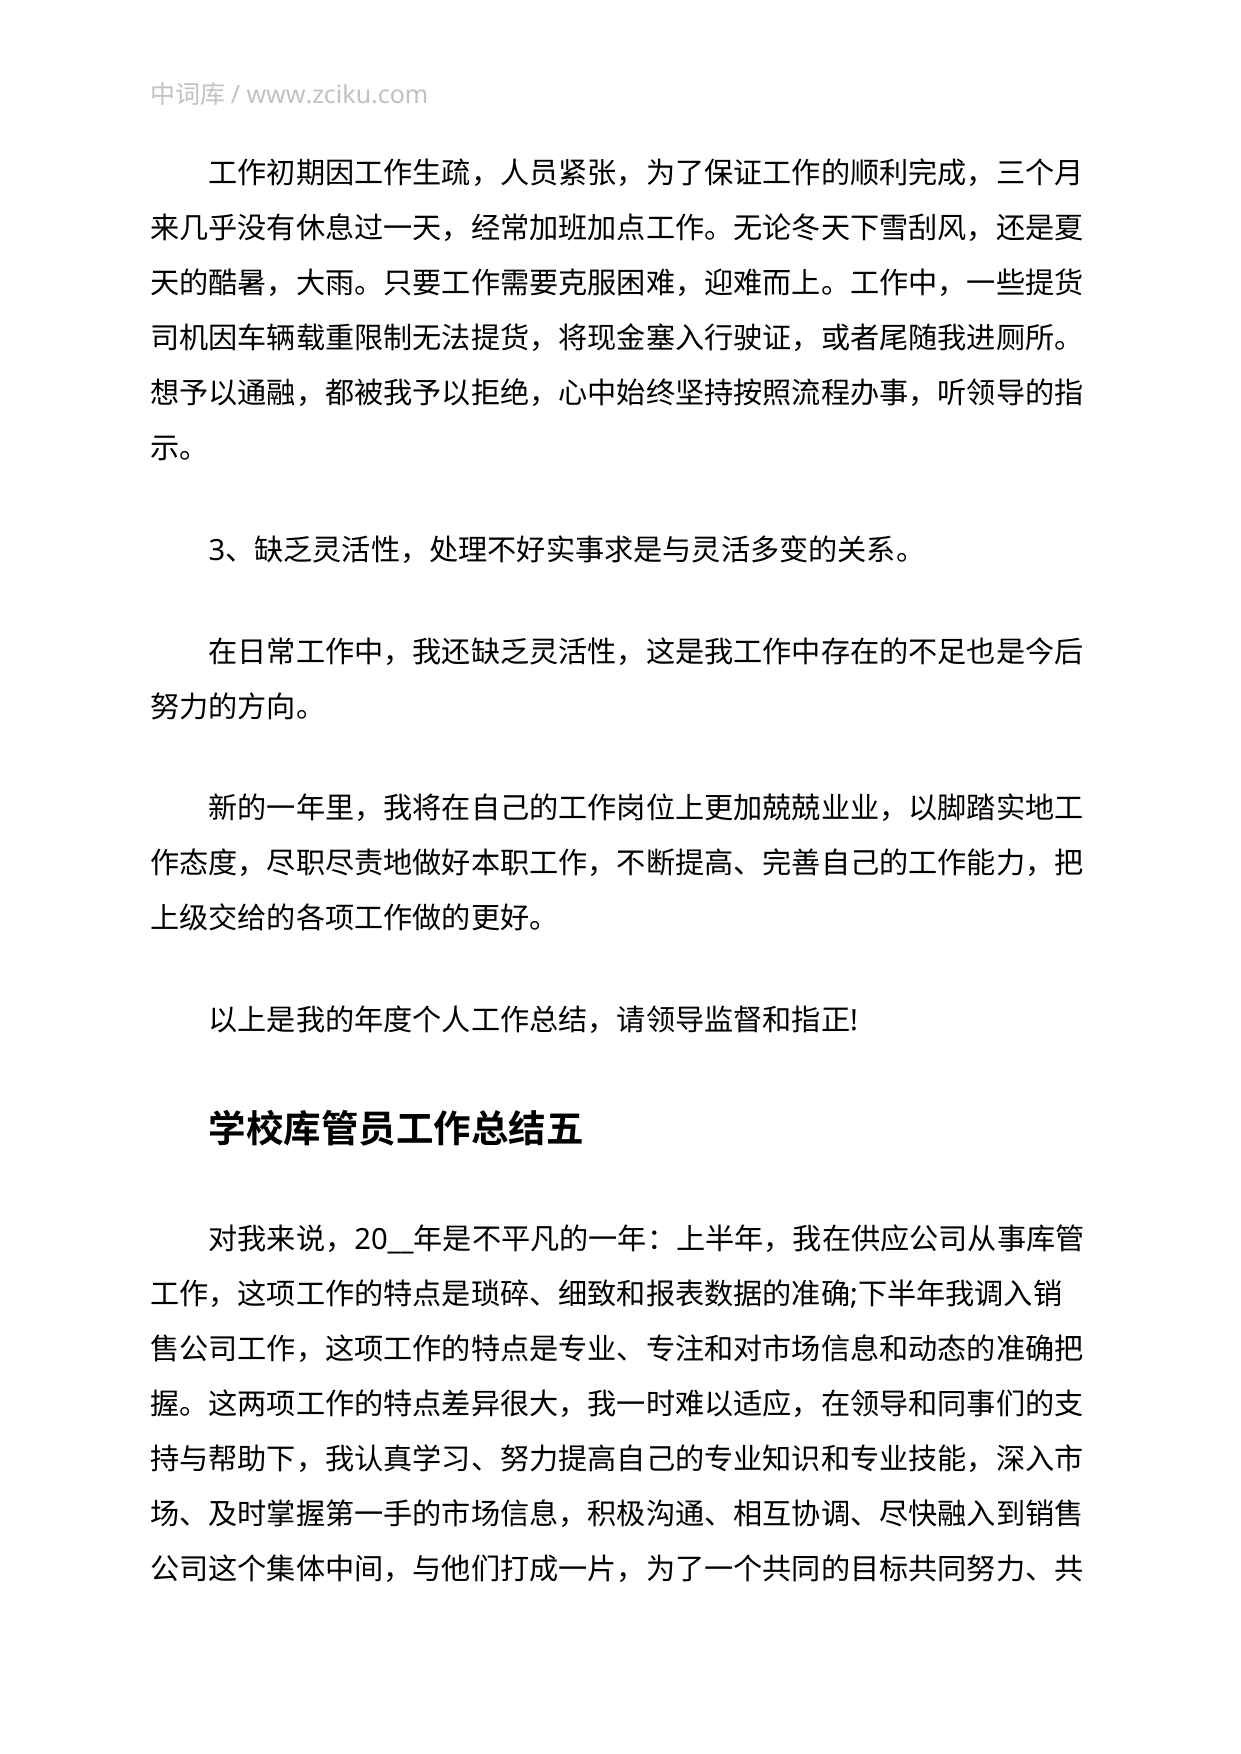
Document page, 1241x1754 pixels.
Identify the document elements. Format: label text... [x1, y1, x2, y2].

text 新的一年里，我将在自己的工作岗位上更加兢兢业业，以脚踏实地工作态度，尽职尽责地做好本职工作，不断提高、完善自己的工作能力，把上级交给的各项工作做的更好。 [150, 785, 1090, 937]
text 学校库管员工作总结五 [150, 1098, 1090, 1153]
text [150, 1216, 1090, 1588]
text 工作初期因工作生疏，人员紧张，为了保证工作的顺利完成，三个月来几乎没有休息过一天，经常加班加点工作。无论冬天下雪刮风，还是夏天的酷暑，大雨。只要工作需要克服困难，迎难而上。工作中，一些提货司机因车辆载重限制无法提货，将现金塞入行驶证，或者尾随我进厕所。想予以通融，都被我予以拒绝，心中始终坚持按照流程办事，听领导的指示。 [150, 150, 1090, 467]
text 3、缺乏灵活性，处理不好实事求是与灵活多变的关系。 [150, 526, 1090, 569]
text 在日常工作中，我还缺乏灵活性，这是我工作中存在的不足也是今后努力的方向。 [150, 628, 1090, 725]
text 以上是我的年度个人工作总结，请领导监督和指正! [150, 996, 1090, 1039]
